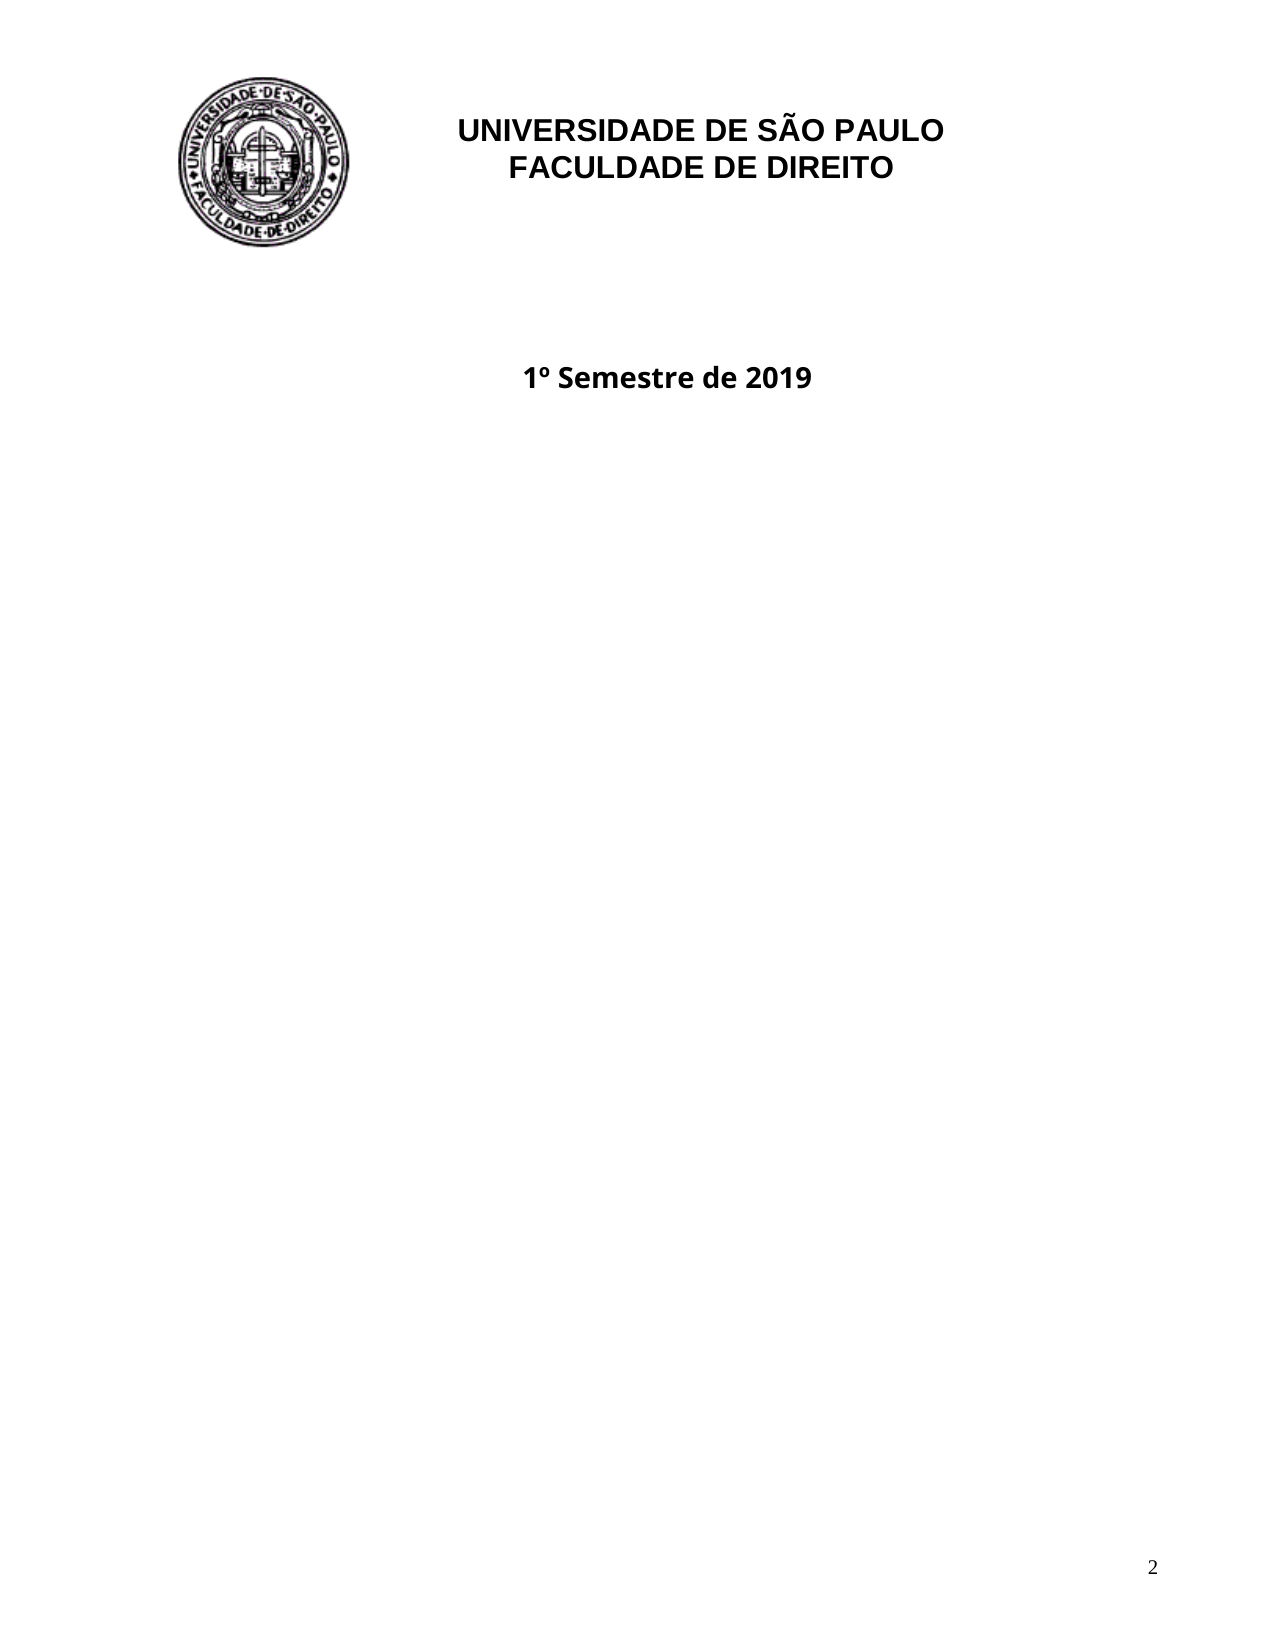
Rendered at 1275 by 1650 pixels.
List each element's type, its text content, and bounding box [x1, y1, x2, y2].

text 1º Semestre de 2019DES 0439 – Contratos Administrativos [177, 358, 1157, 397]
picture [177, 77, 351, 252]
